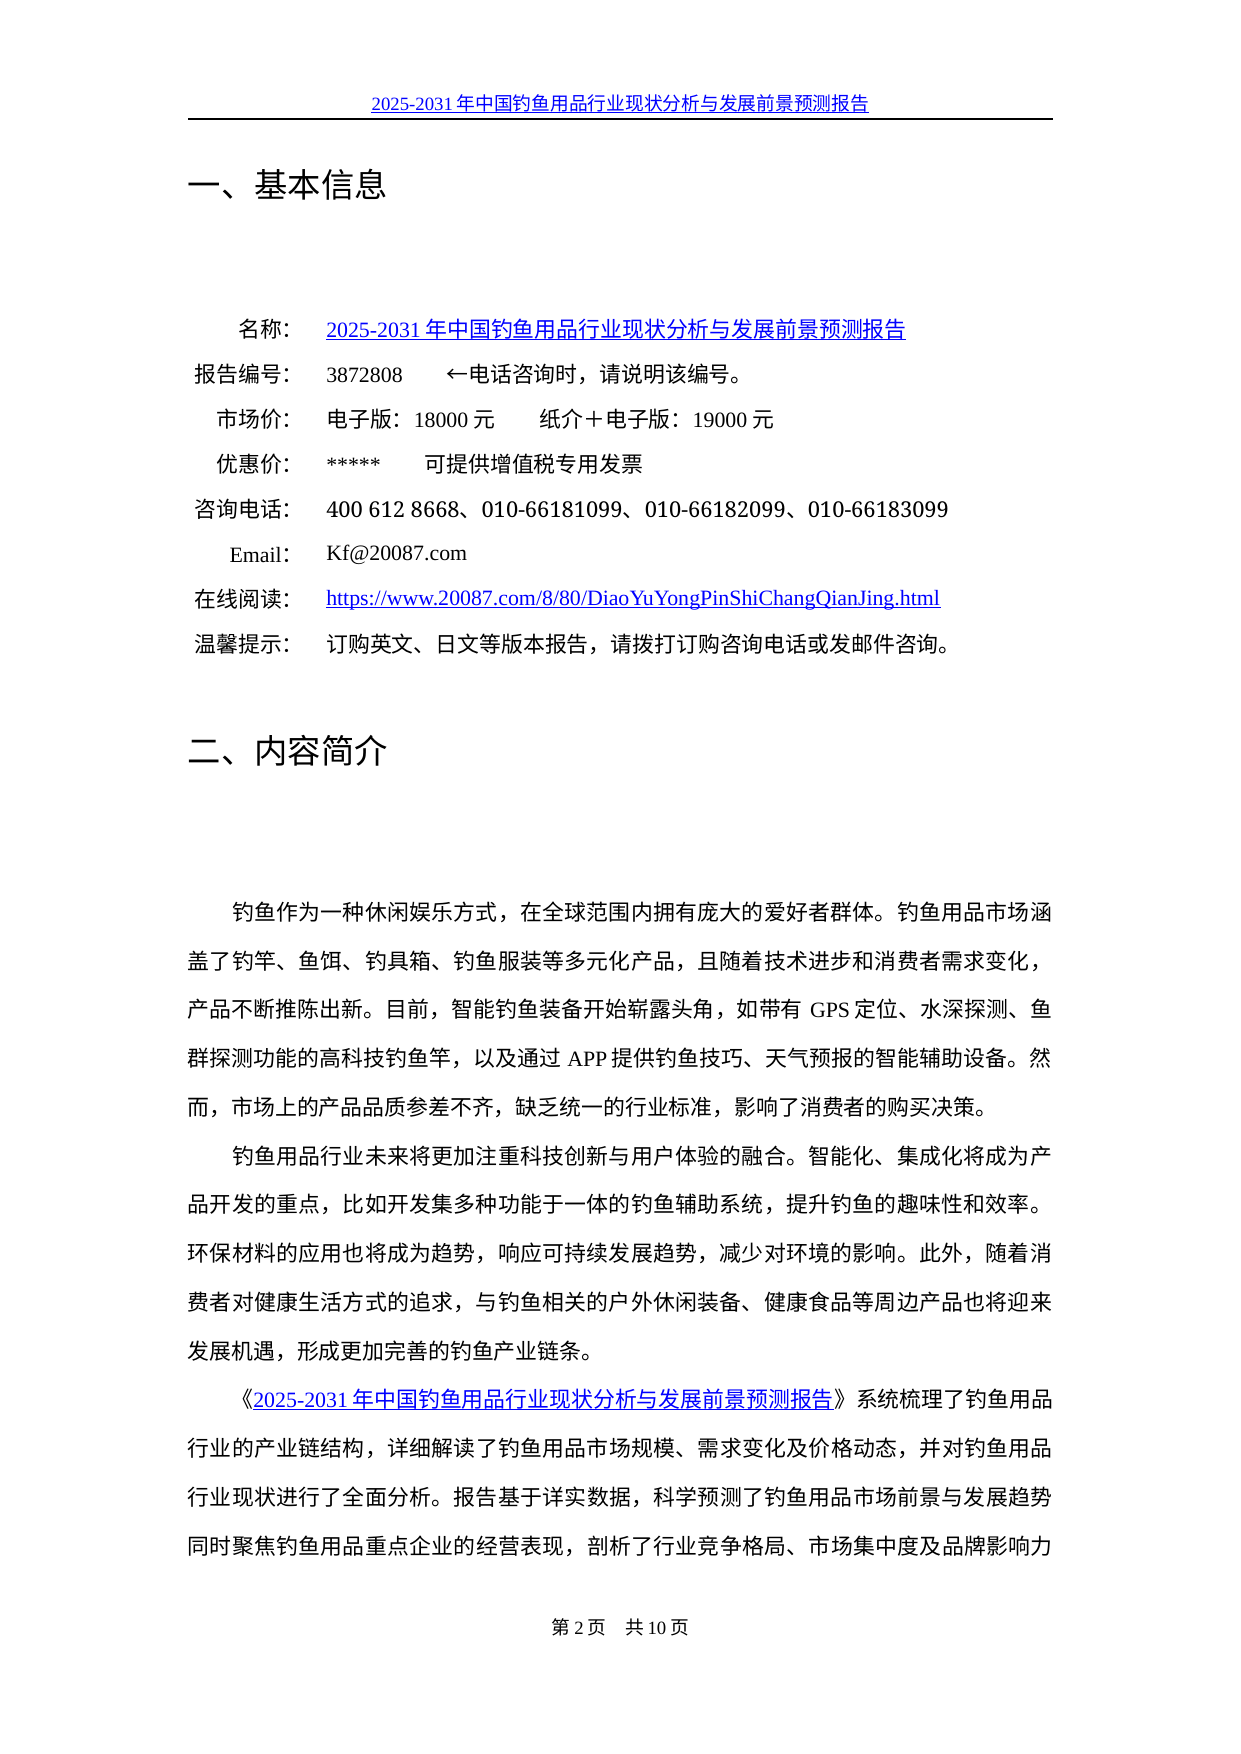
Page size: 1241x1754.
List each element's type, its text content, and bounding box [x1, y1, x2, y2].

table_cell Kf@20087.com [315, 537, 1073, 582]
table_cell 订购英文、日文等版本报告，请拨打订购咨询电话或发邮件咨询。 [315, 627, 1073, 672]
table_header 名称： [167, 312, 315, 357]
table_cell 400 612 8668、010-66181099、010-66182099、010-66183099 [315, 492, 1073, 537]
table_cell 在线阅读： [167, 582, 315, 627]
title 二、内容简介 [187, 717, 1053, 782]
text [187, 894, 1053, 1561]
table_cell Email： [167, 537, 315, 582]
table_cell [315, 582, 1073, 627]
table_cell 优惠价： [167, 447, 315, 492]
title 一、基本信息 [187, 150, 1053, 215]
table_cell 报告编号： [167, 357, 315, 402]
table_cell 3872808 ←电话咨询时，请说明该编号。 [315, 357, 1073, 402]
table_header 2025-2031年中国钓鱼用品行业现状分析与发展前景预测报告 [315, 312, 1073, 357]
table_cell ***** 可提供增值税专用发票 [315, 447, 1073, 492]
table_cell 电子版：18000 元 纸介＋电子版：19000 元 [315, 402, 1073, 447]
table_cell 咨询电话： [167, 492, 315, 537]
table_cell 温馨提示： [167, 627, 315, 672]
table_cell 市场价： [167, 402, 315, 447]
